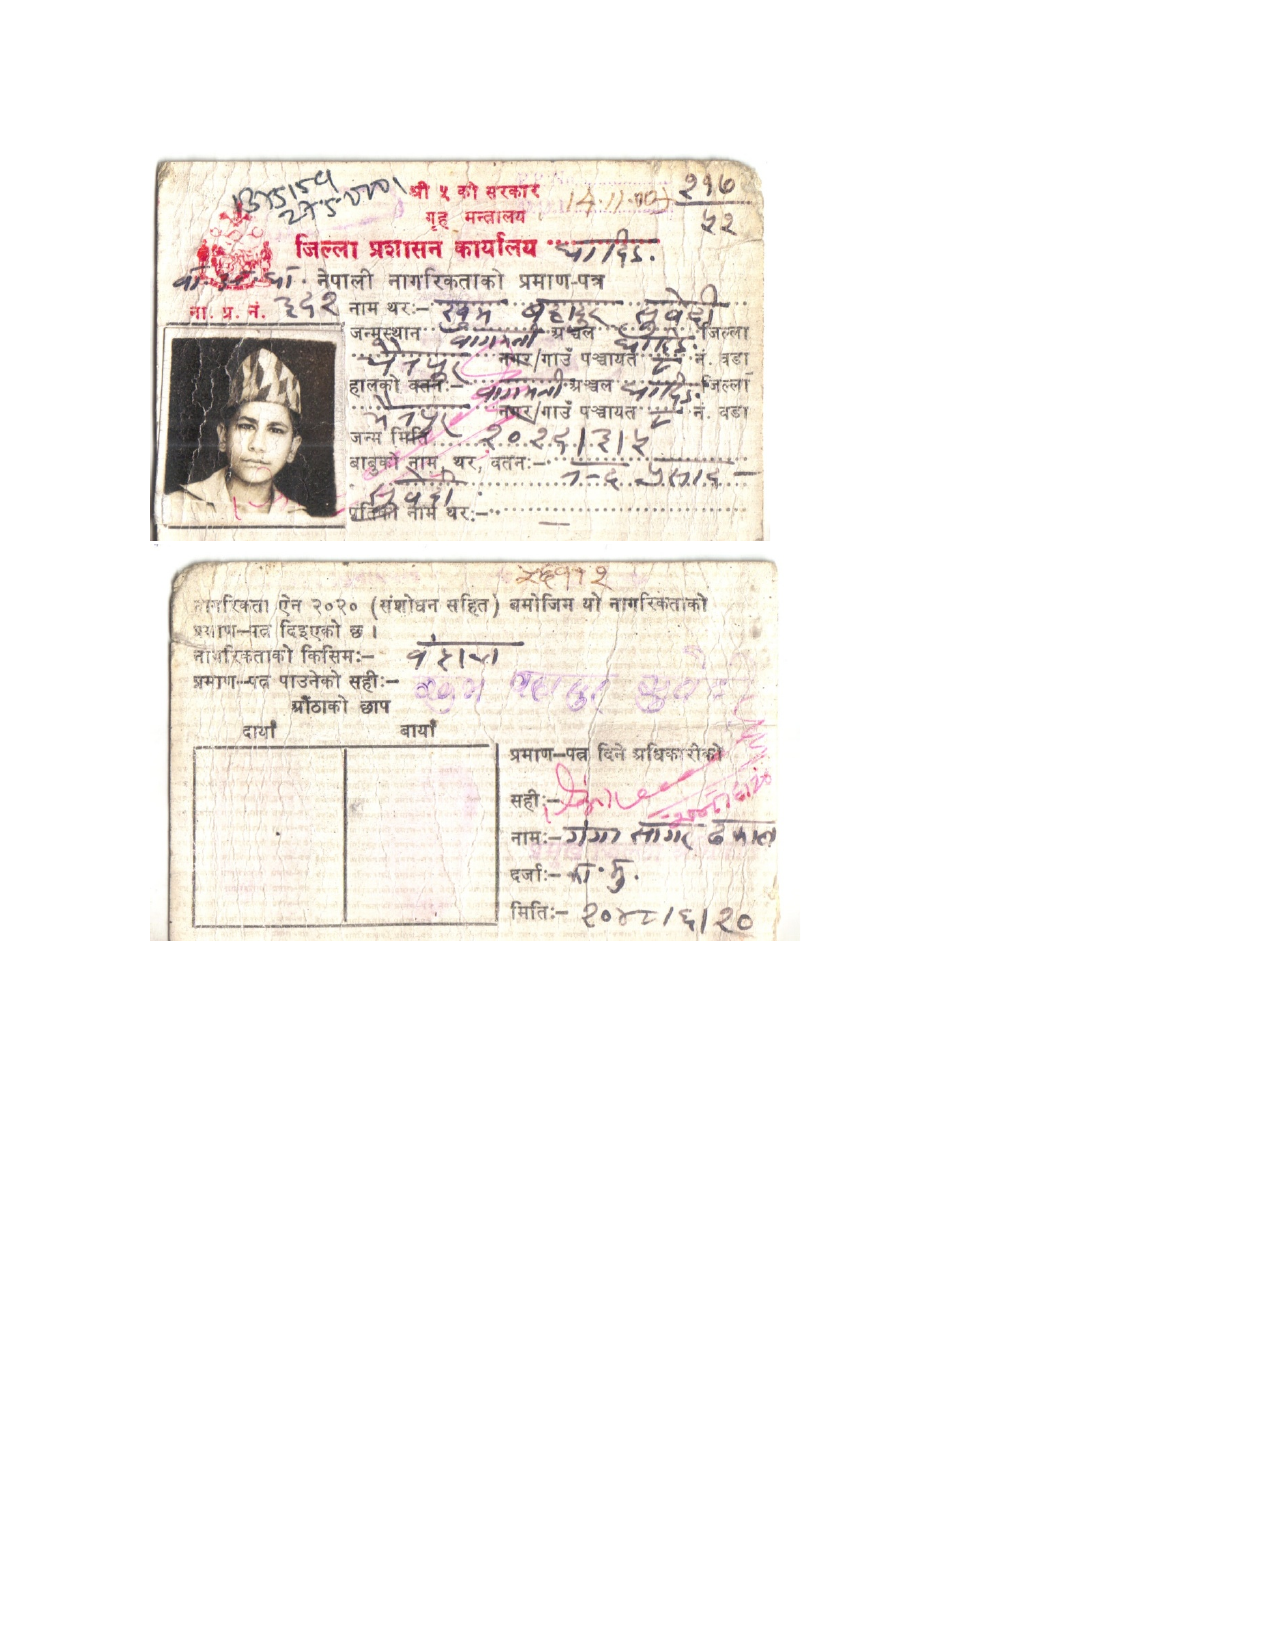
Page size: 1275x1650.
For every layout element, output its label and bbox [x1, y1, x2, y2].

picture [150, 544, 800, 941]
picture [150, 150, 771, 541]
